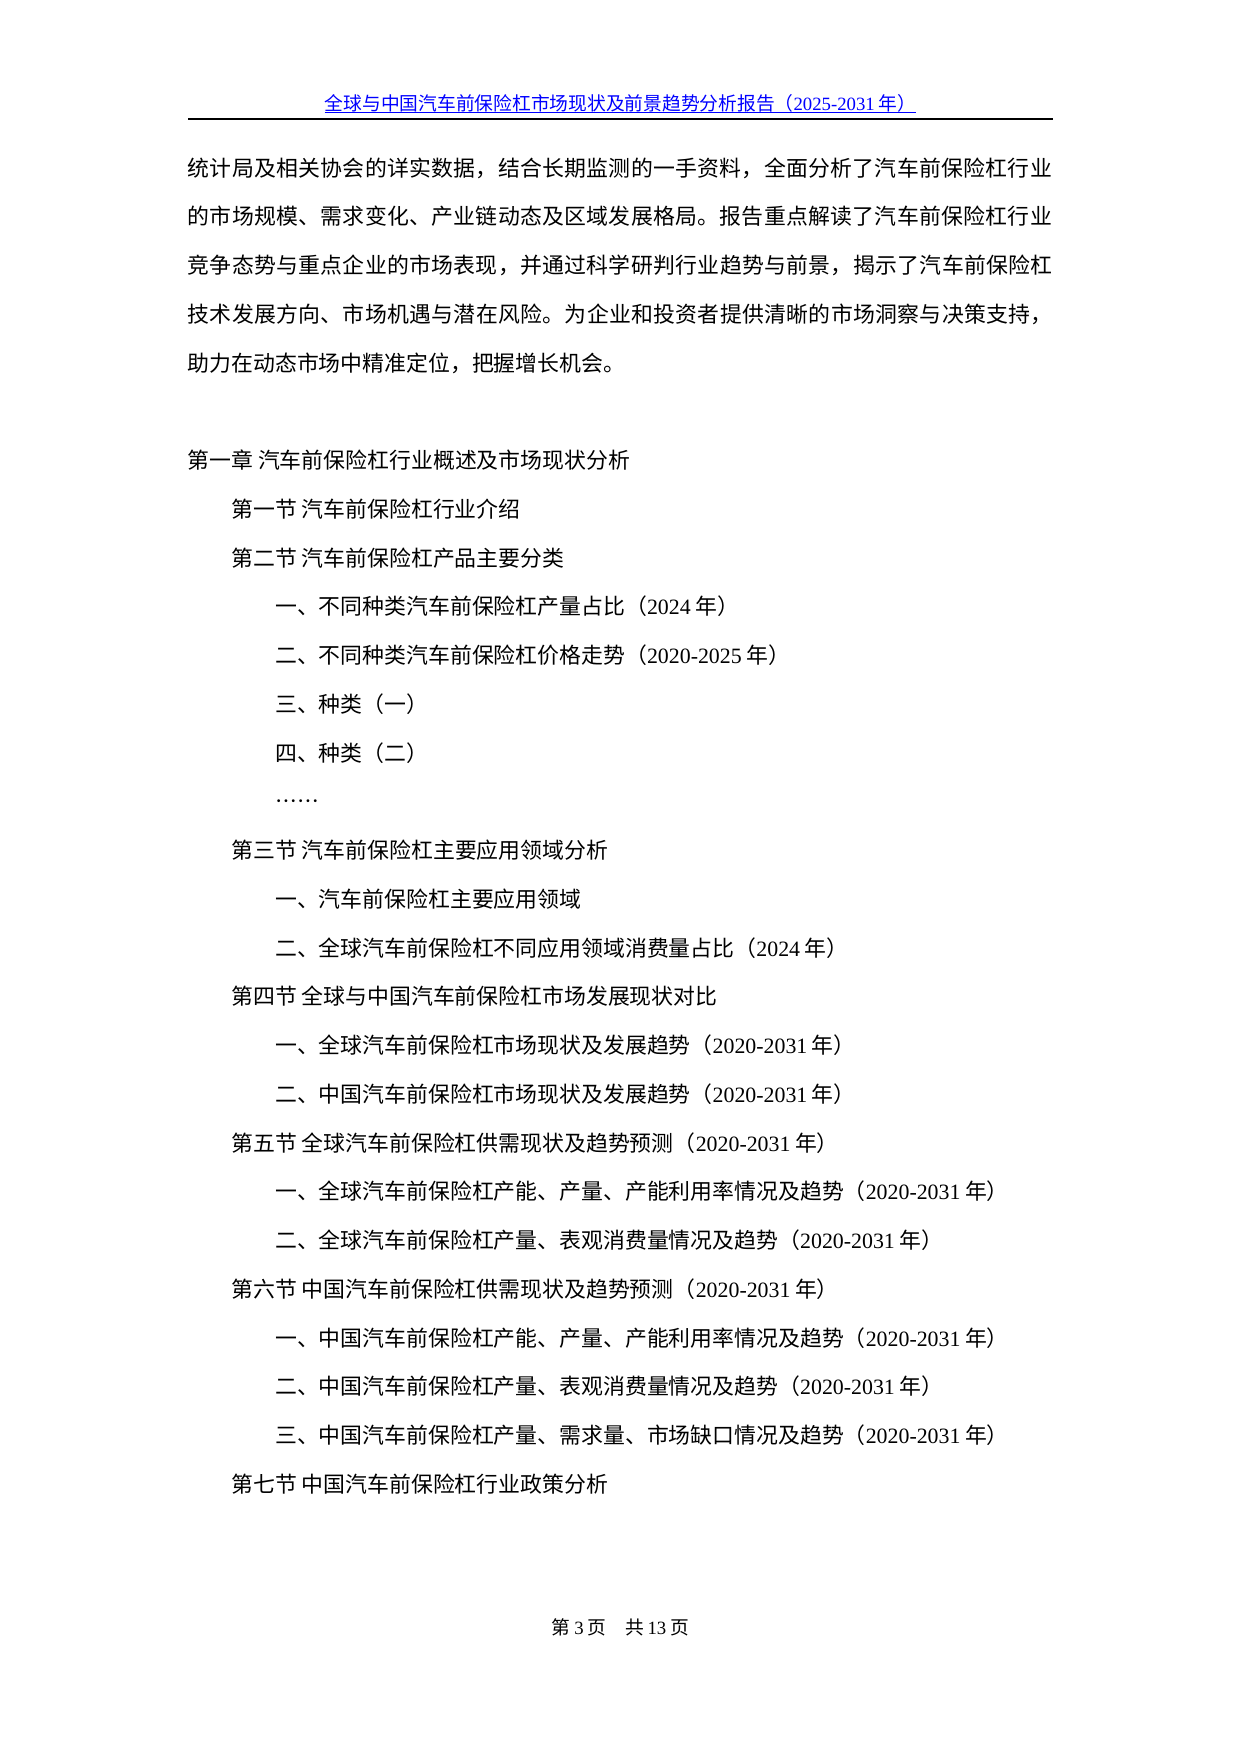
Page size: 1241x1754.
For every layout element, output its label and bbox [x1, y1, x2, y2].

text [187, 150, 1053, 1499]
